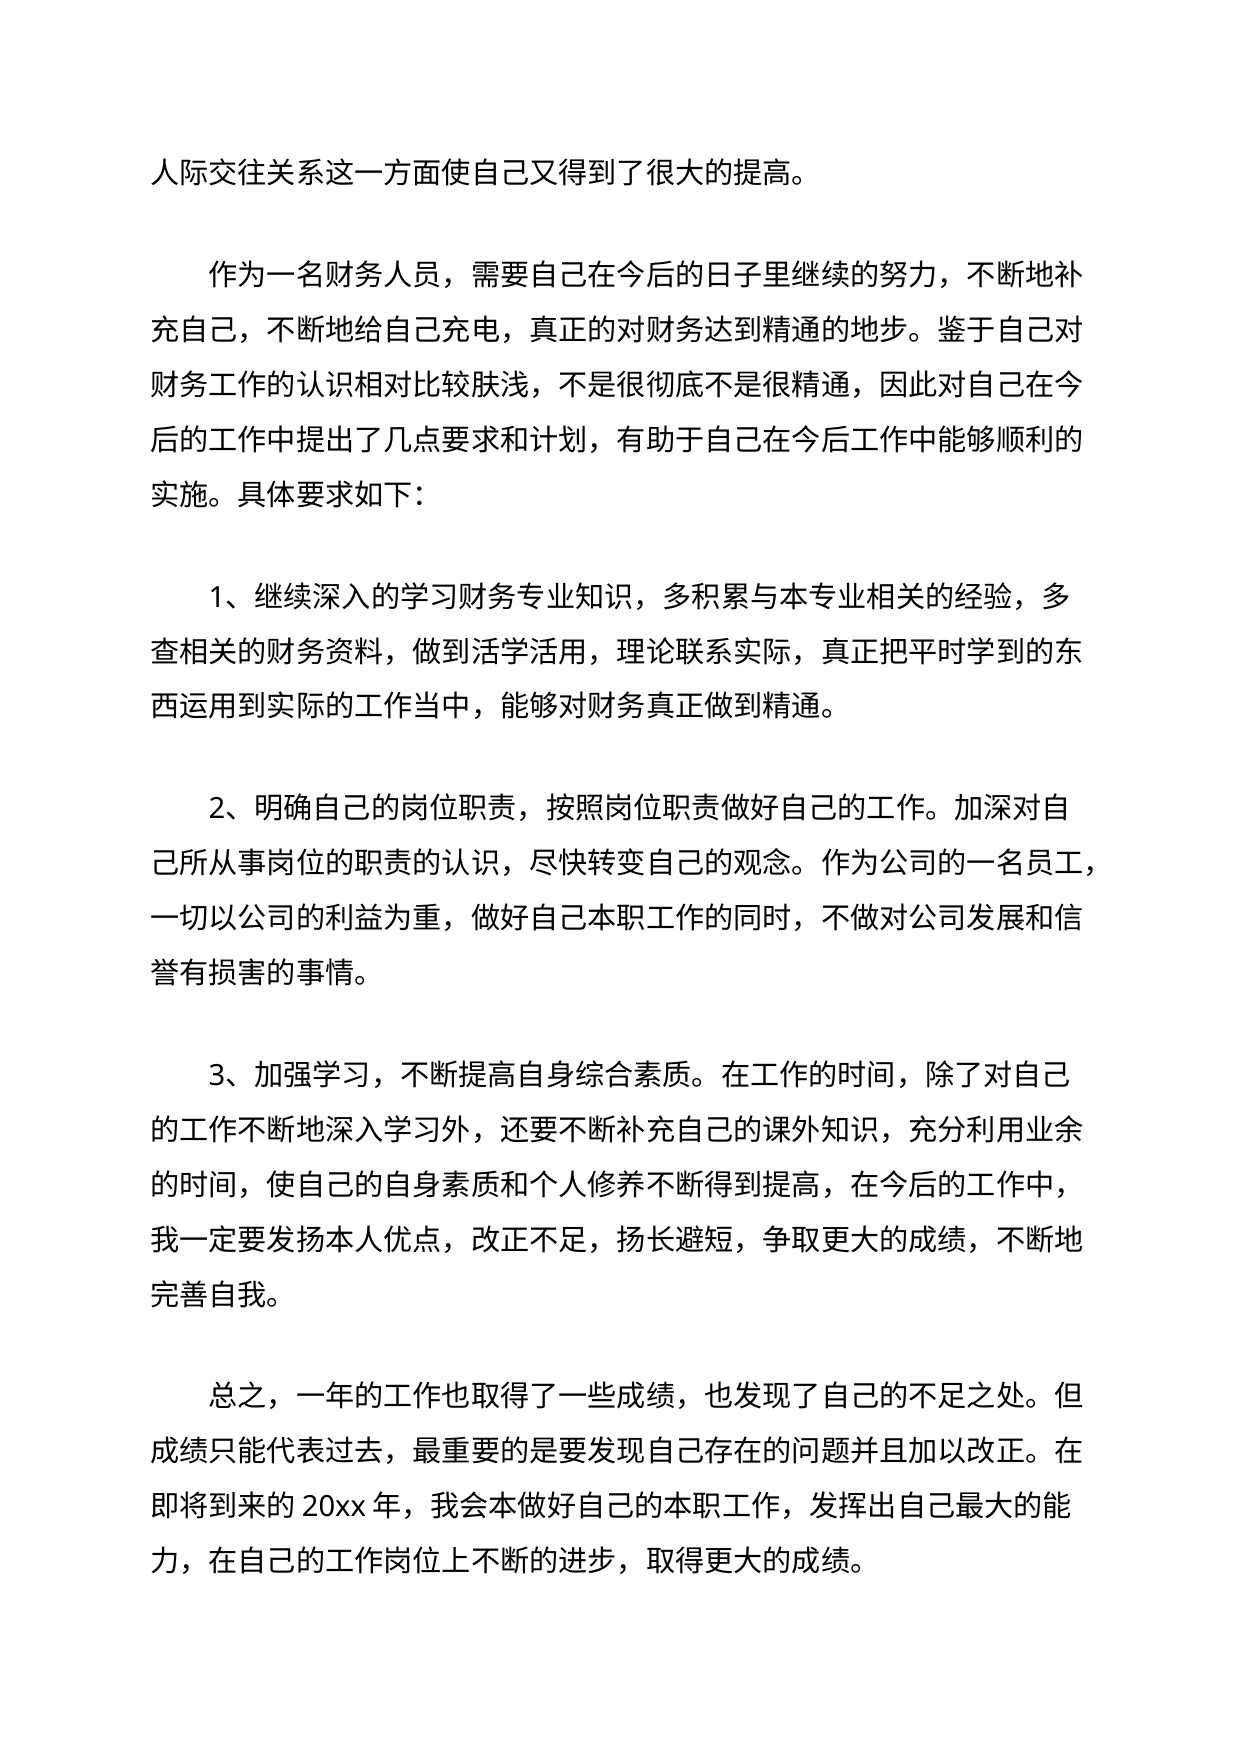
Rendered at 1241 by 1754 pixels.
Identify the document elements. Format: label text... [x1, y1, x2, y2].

text 3、加强学习，不断提高自身综合素质。在工作的时间，除了对自己的工作不断地深入学习外，还要不断补充自己的课外知识，充分利用业余的时间，使自己的自身素质和个人修养不断得到提高，在今后的工作中，我一定要发扬本人优点，改正不足，扬长避短，争取更大的成绩，不断地完善自我。 [150, 1051, 1090, 1313]
text 作为一名财务人员，需要自己在今后的日子里继续的努力，不断地补充自己，不断地给自己充电，真正的对财务达到精通的地步。鉴于自己对财务工作的认识相对比较肤浅，不是很彻底不是很精通，因此对自己在今后的工作中提出了几点要求和计划，有助于自己在今后工作中能够顺利的实施。具体要求如下： [150, 252, 1090, 514]
text 总之，一年的工作也取得了一些成绩，也发现了自己的不足之处。但成绩只能代表过去，最重要的是要发现自己存在的问题并且加以改正。在即将到来的20xx年，我会本做好自己的本职工作，发挥出自己最大的能力，在自己的工作岗位上不断的进步，取得更大的成绩。 [150, 1373, 1090, 1580]
text 2、明确自己的岗位职责，按照岗位职责做好自己的工作。加深对自己所从事岗位的职责的认识，尽快转变自己的观念。作为公司的一名员工，一切以公司的利益为重，做好自己本职工作的同时，不做对公司发展和信誉有损害的事情。 [150, 785, 1090, 992]
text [150, 150, 1090, 192]
text 1、继续深入的学习财务专业知识，多积累与本专业相关的经验，多查相关的财务资料，做到活学活用，理论联系实际，真正把平时学到的东西运用到实际的工作当中，能够对财务真正做到精通。 [150, 573, 1090, 725]
